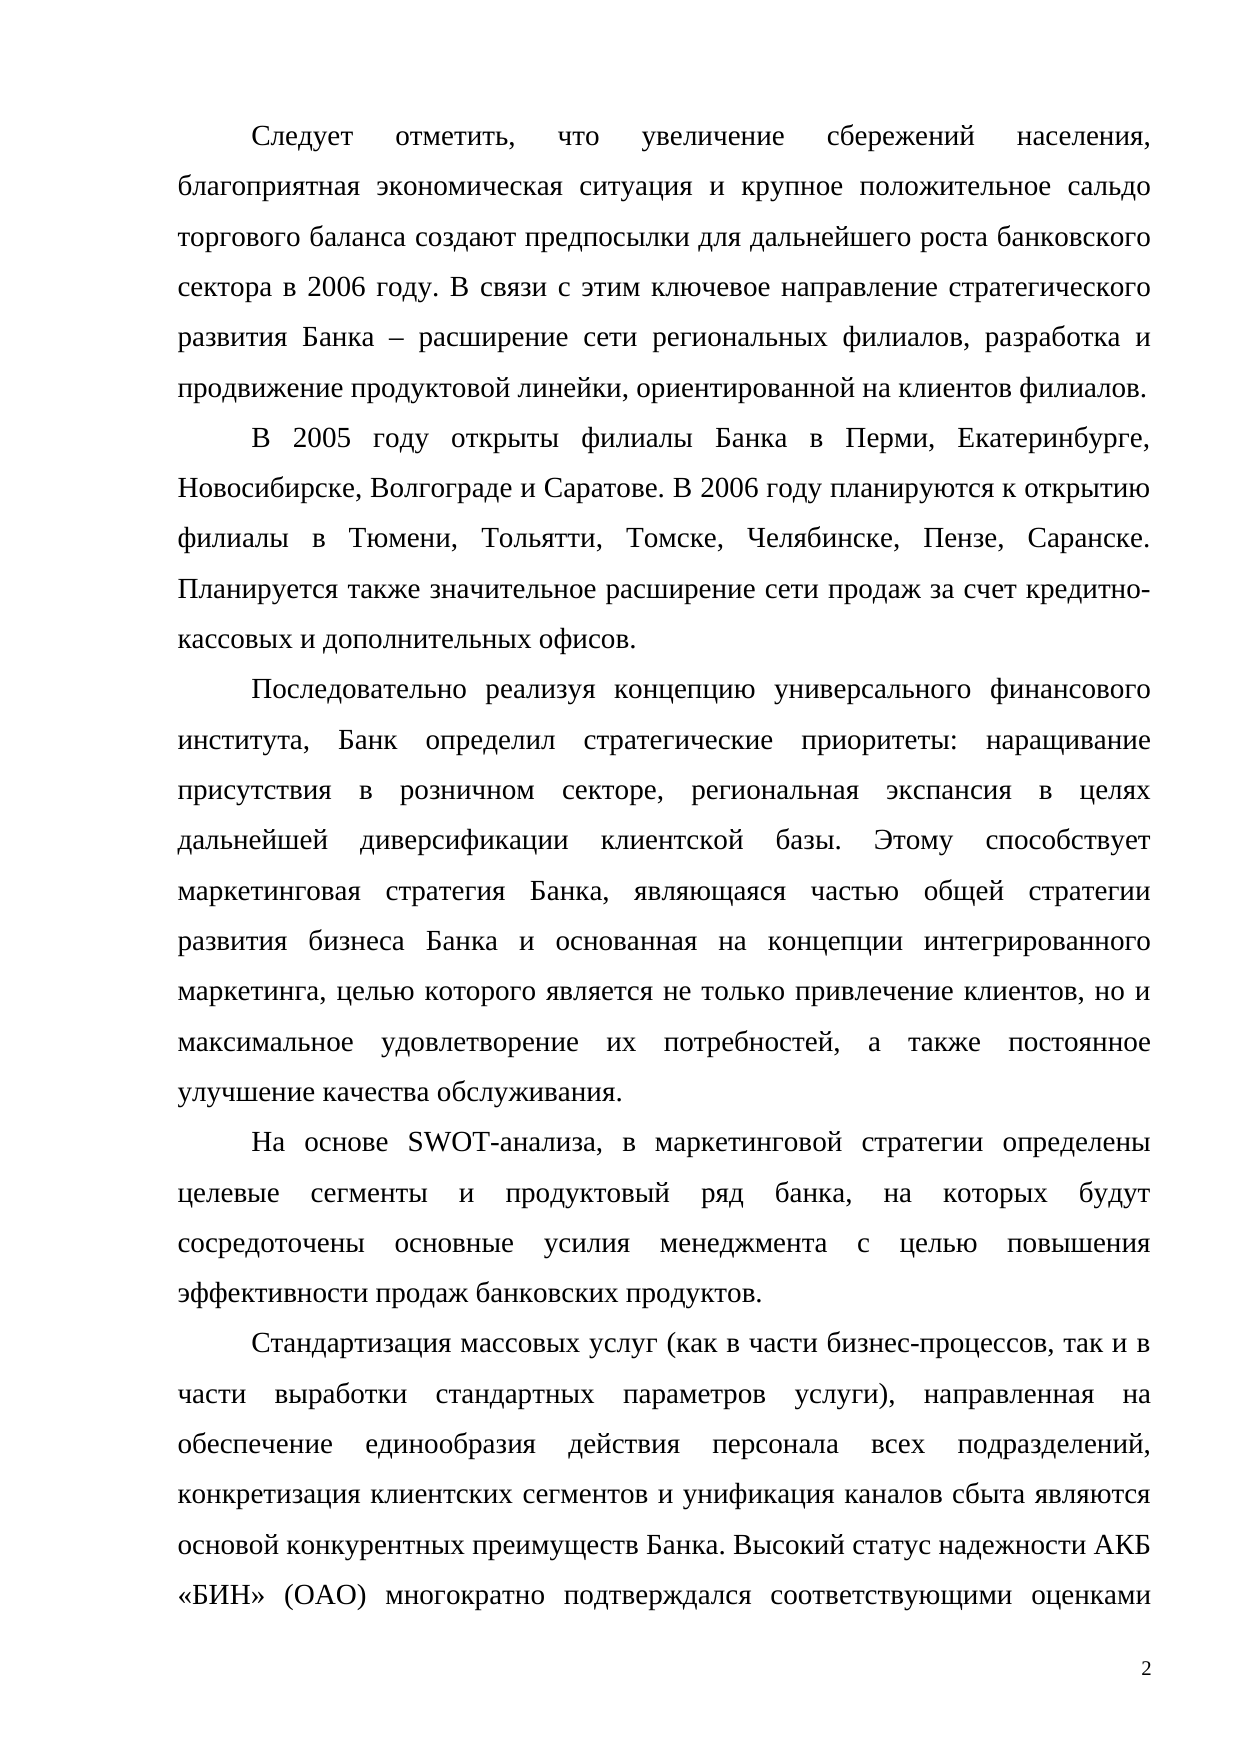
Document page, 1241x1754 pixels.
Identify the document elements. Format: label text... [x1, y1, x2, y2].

text Последовательно реализуя концепцию универсального финансового института, Банк определил стратегические приоритеты: наращивание присутствия в розничном секторе, региональная экспансия в целях дальнейшей диверсификации клиентской базы. Этому способствует маркетинговая стратегия Банка, являющаяся частью общей стратегии развития бизнеса Банка и основанная на концепции интегрированного маркетинга, целью которого является не только привлечение клиентов, но и максимальное удовлетворение их потребностей, а также постоянное улучшение качества обслуживания. [177, 672, 1152, 1108]
text В 2005 году открыты филиалы Банка в Перми, Екатеринбурге, Новосибирске, Волгограде и Саратове. В 2006 году планируются к открытию филиалы в Тюмени, Тольятти, Томске, Челябинске, Пензе, Саранске. Планируется также значительное расширение сети продаж за счет кредитно-кассовых и дополнительных офисов. [177, 420, 1152, 655]
text На основе SWOT-анализа, в маркетинговой стратегии определены целевые сегменты и продуктовый ряд банка, на которых будут сосредоточены основные усилия менеджмента с целью повышения эффективности продаж банковских продуктов. [177, 1124, 1152, 1309]
text Следует отметить, что увеличение сбережений населения, благоприятная экономическая ситуация и крупное положительное сальдо торгового баланса создают предпосылки для дальнейшего роста банковского сектора в 2006 году. В связи с этим ключевое направление стратегического развития Банка – расширение сети региональных филиалов, разработка и продвижение продуктовой линейки, ориентированной на клиентов филиалов. [177, 118, 1152, 403]
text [177, 1326, 1152, 1611]
